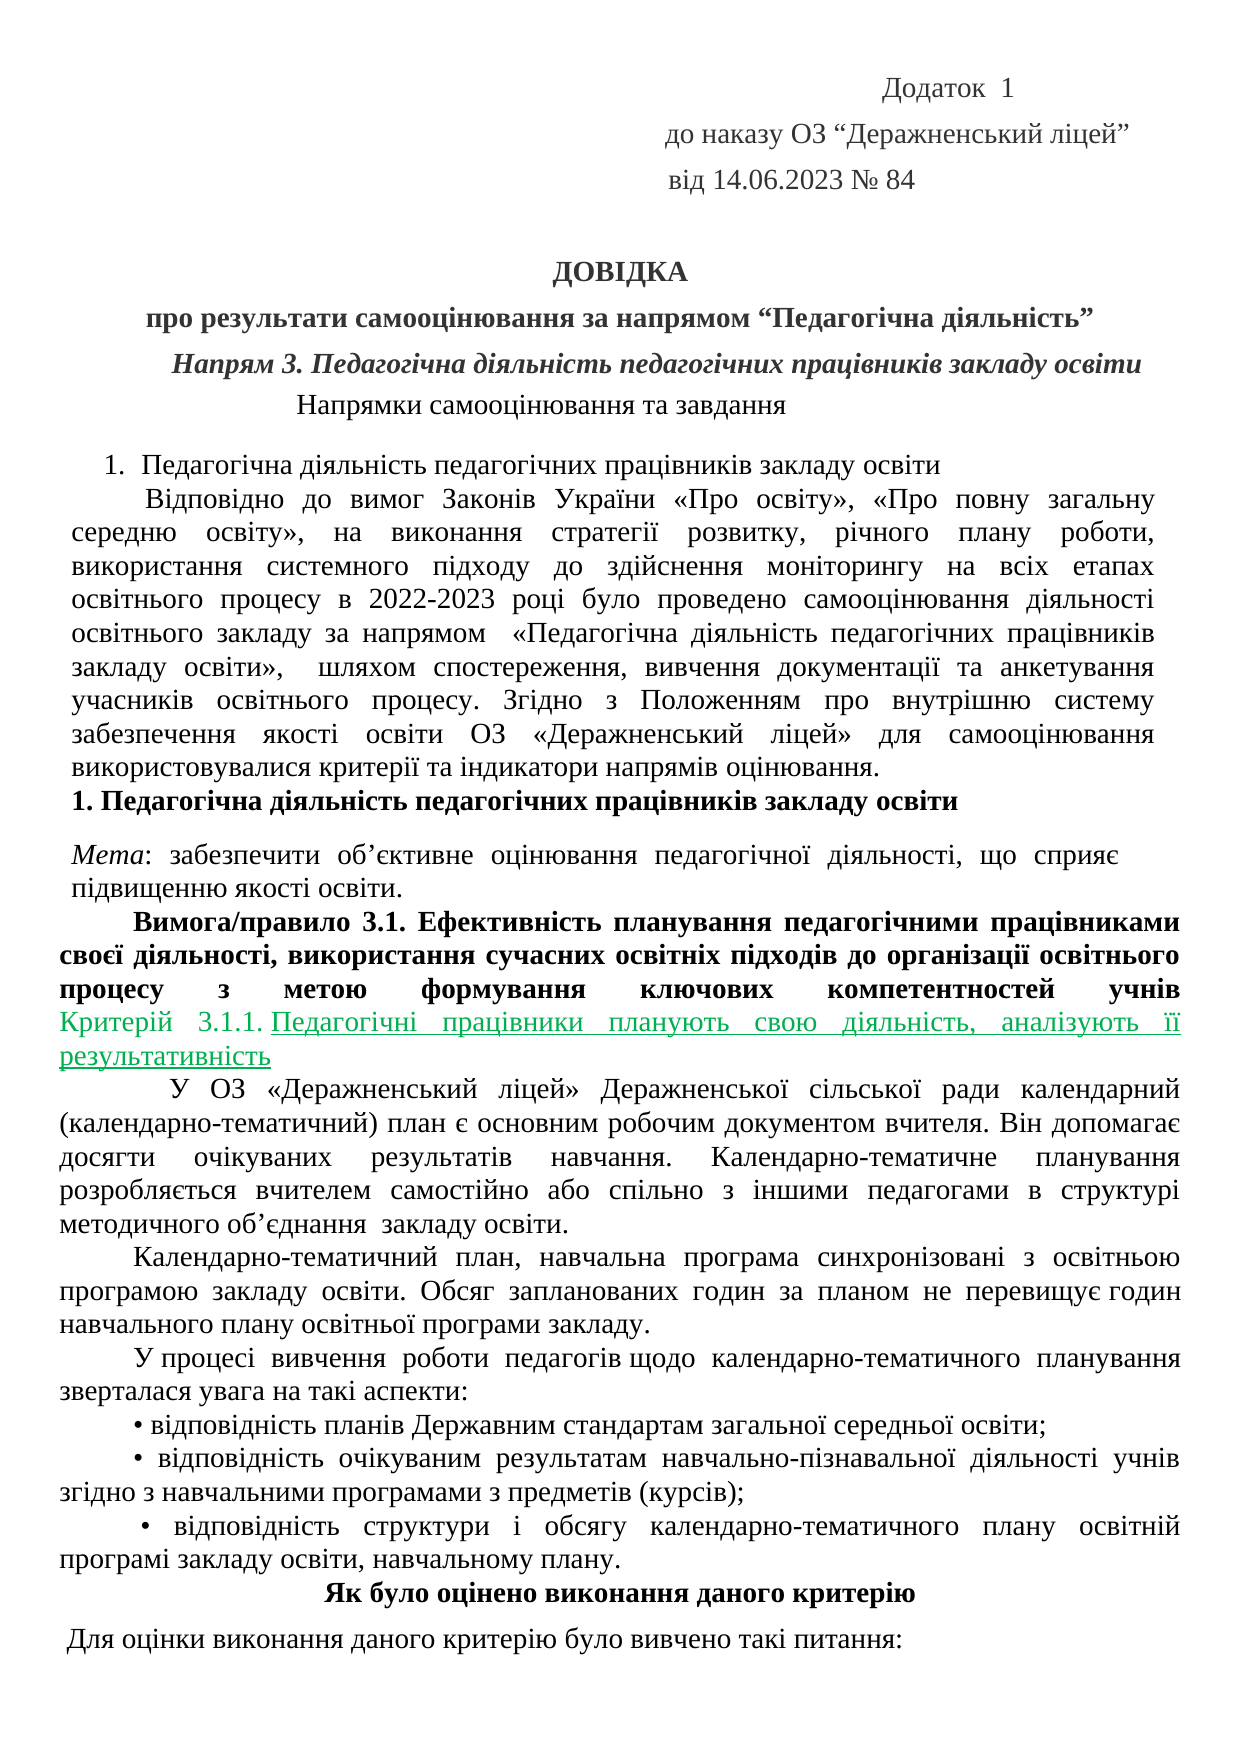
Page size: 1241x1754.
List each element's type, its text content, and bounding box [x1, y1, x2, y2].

text Календарно-тематичний план, навчальна програма синхронізовані з освітньою програмою закладу освіти. Обсяг запланованих годин за планом не перевищує годин навчального плану освітньої програми закладу. [59, 1239, 1181, 1340]
text У процесі вивчення роботи педагогів щодо календарно-тематичного планування зверталася увага на такі аспекти: [59, 1340, 1181, 1407]
list Педагогічна діяльність педагогічних працівників закладу освіти [103, 447, 1181, 481]
text Мета: забезпечити об’єктивне оцінювання педагогічної діяльності, що сприяє підвищенню якості освіти. [71, 837, 1120, 904]
text від 14.06.2023 № 84 [59, 162, 1181, 196]
text ДОВІДКА [59, 254, 1181, 288]
text Для оцінки виконання даного критерію було вивчено такі питання: [59, 1621, 1181, 1654]
text про результати самооцінювання за напрямом “Педагогічна діяльність” [59, 300, 1181, 334]
text Вимога/правило 3.1. Ефективність планування педагогічними працівниками своєї діяльності, використання сучасних освітніх підходів до організації освітнього процесу з метою формування ключових компетентностей учнів Критерій 3.1.1. Педагогічні працівники планують свою діяльність, аналізують її результативність [59, 904, 1181, 1072]
text Як було оцінено виконання даного критерію [59, 1575, 1181, 1608]
text • відповідність структури і обсягу календарно-тематичного плану освітній програмі закладу освіти, навчальному плану. [59, 1508, 1181, 1575]
text Напрямки самооцінювання та завдання [296, 387, 1181, 420]
text до наказу ОЗ “Деражненський ліцей” [59, 116, 1181, 150]
text Напрям 3. Педагогічна діяльність педагогічних працівників закладу освіти [59, 346, 1181, 380]
list Педагогічна діяльність педагогічних працівників закладу освіти [71, 783, 1181, 816]
text У ОЗ «Деражненський ліцей» Деражненської сільської ради календарний (календарно-тематичний) план є основним робочим документом вчителя. Він допомагає досягти очікуваних результатів навчання. Календарно-тематичне планування розробляється вчителем самостійно або спільно з іншими педагогами в структурі методичного об’єднання закладу освіти. [59, 1072, 1181, 1239]
text • відповідність планів Державним стандартам загальної середньої освіти; [59, 1407, 1181, 1441]
text Додаток 1 [59, 70, 1181, 104]
text • відповідність очікуваним результатам навчально-пізнавальної діяльності учнів згідно з навчальними програмами з предметів (курсів); [59, 1441, 1181, 1508]
text Відповідно до вимог Законів України «Про освіту», «Про повну загальну середню освіту», на виконання стратегії розвитку, річного плану роботи, використання системного підходу до здійснення моніторингу на всіх етапах освітнього процесу в 2022-2023 році було проведено самооцінювання діяльності освітнього закладу за напрямом «Педагогічна діяльність педагогічних працівників закладу освіти», шляхом спостереження, вивчення документації та анкетування учасників освітнього процесу. Згідно з Положенням про внутрішню систему забезпечення якості освіти ОЗ «Деражненський ліцей» для самооцінювання використовувалися критерії та індикатори напрямів оцінювання. [71, 481, 1156, 783]
